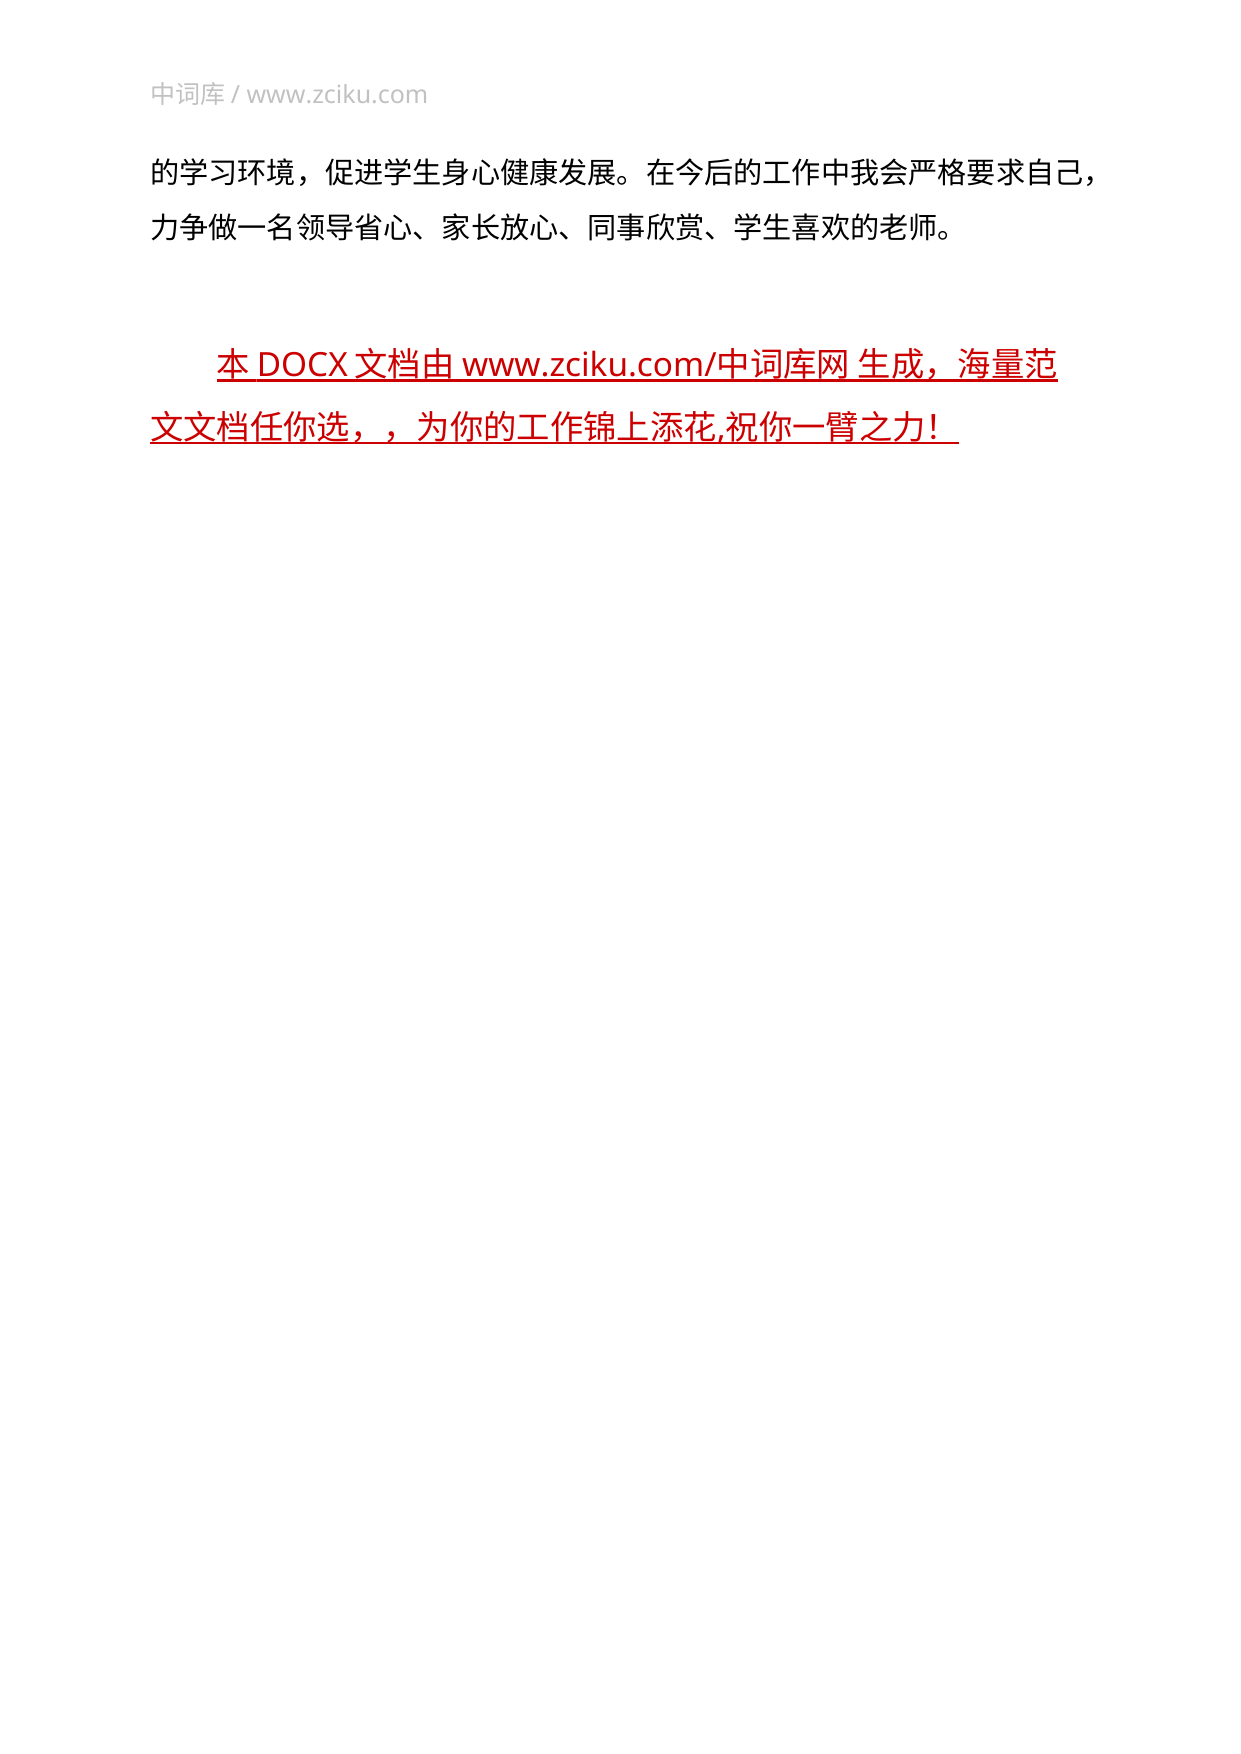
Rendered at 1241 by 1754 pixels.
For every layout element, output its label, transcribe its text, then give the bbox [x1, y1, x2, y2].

text 本DOCX文档由 www.zciku.com/中词库网 生成，海量范文文档任你选，，为你的工作锦上添花,祝你一臂之力！ [150, 338, 1090, 449]
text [150, 150, 1090, 247]
